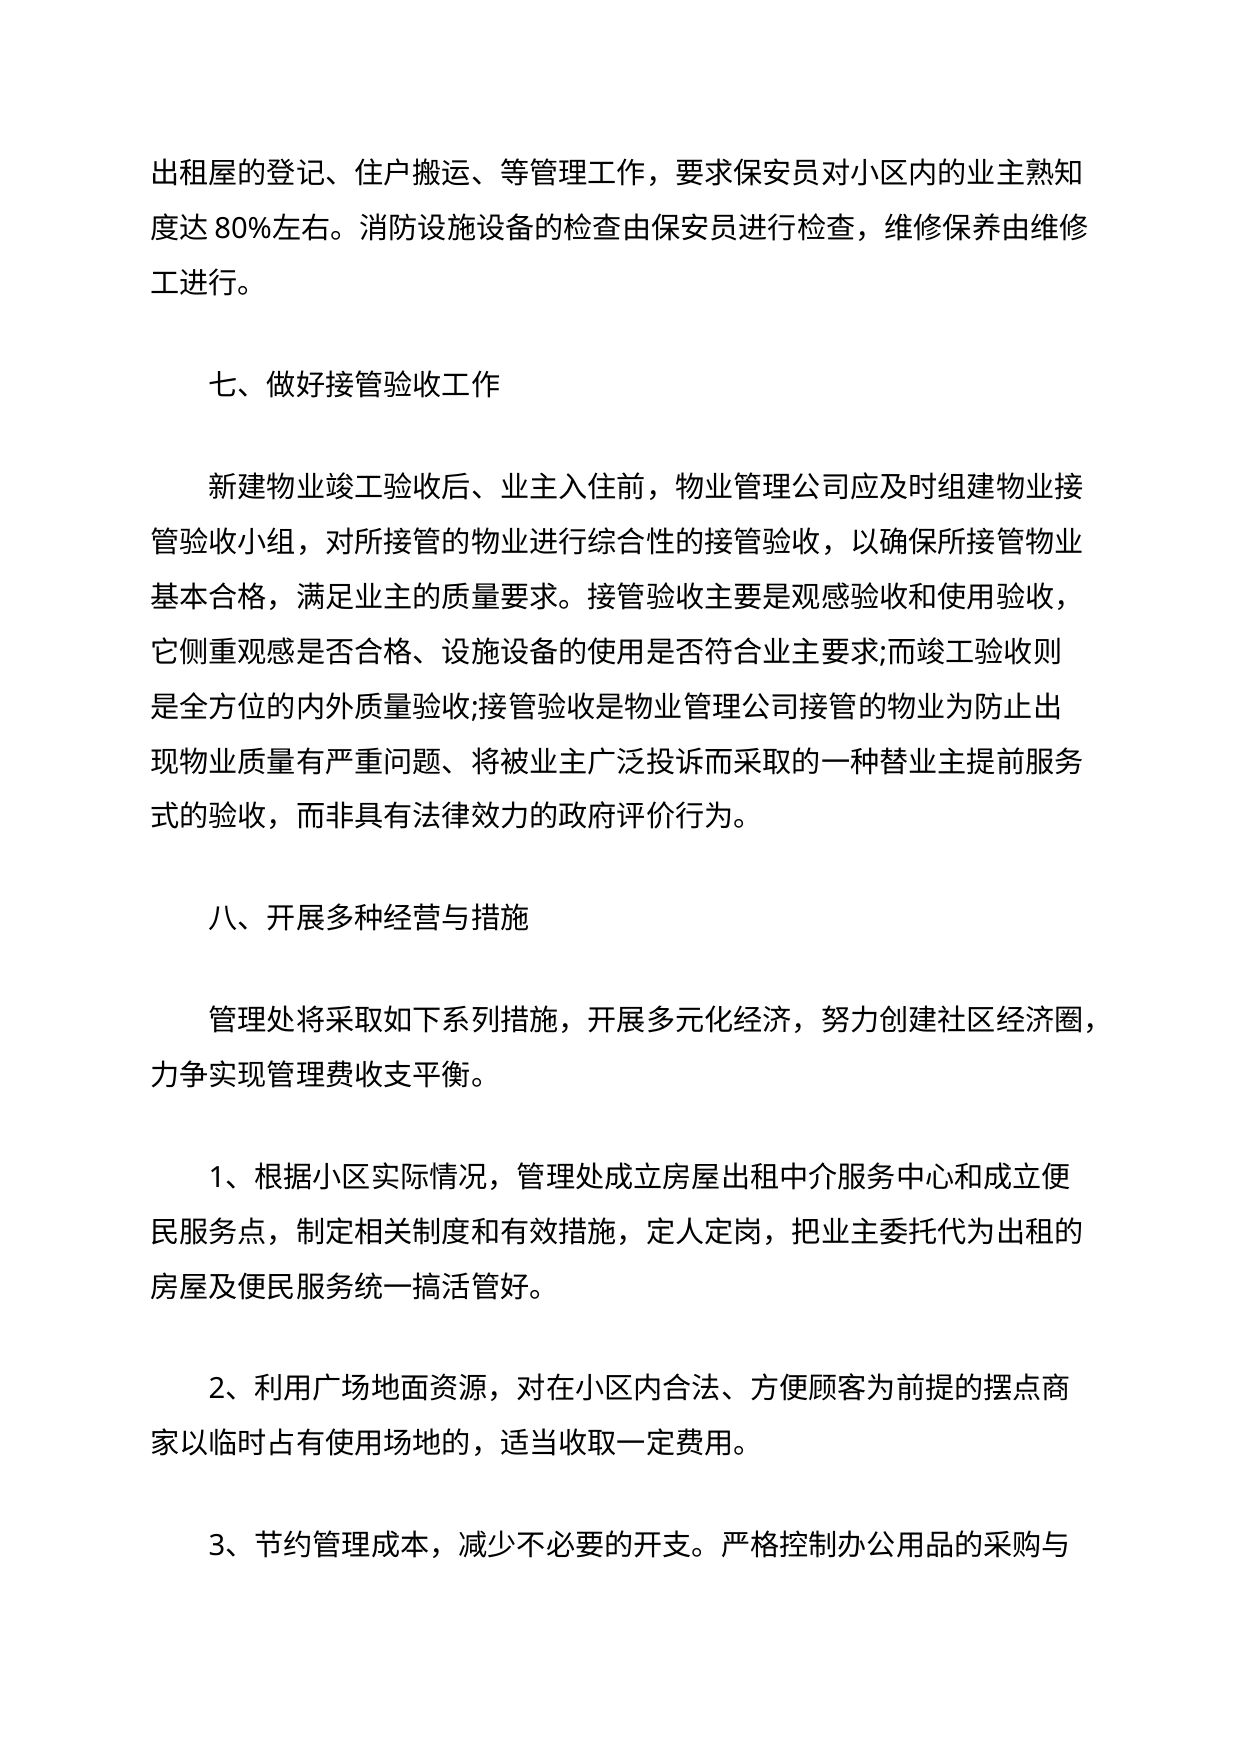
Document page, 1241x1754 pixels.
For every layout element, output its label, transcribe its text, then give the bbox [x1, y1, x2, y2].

text 新建物业竣工验收后、业主入住前，物业管理公司应及时组建物业接管验收小组，对所接管的物业进行综合性的接管验收，以确保所接管物业基本合格，满足业主的质量要求。接管验收主要是观感验收和使用验收，它侧重观感是否合格、设施设备的使用是否符合业主要求;而竣工验收则是全方位的内外质量验收;接管验收是物业管理公司接管的物业为防止出现物业质量有严重问题、将被业主广泛投诉而采取的一种替业主提前服务式的验收，而非具有法律效力的政府评价行为。 [150, 463, 1090, 835]
text 1、根据小区实际情况，管理处成立房屋出租中介服务中心和成立便民服务点，制定相关制度和有效措施，定人定岗，把业主委托代为出租的房屋及便民服务统一搞活管好。 [150, 1153, 1090, 1305]
text 管理处将采取如下系列措施，开展多元化经济，努力创建社区经济圈，力争实现管理费收支平衡。 [150, 997, 1090, 1094]
text 八、开展多种经营与措施 [150, 895, 1090, 937]
text 七、做好接管验收工作 [150, 362, 1090, 404]
text 2、利用广场地面资源，对在小区内合法、方便顾客为前提的摆点商家以临时占有使用场地的，适当收取一定费用。 [150, 1365, 1090, 1462]
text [150, 1522, 1090, 1564]
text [150, 150, 1090, 302]
